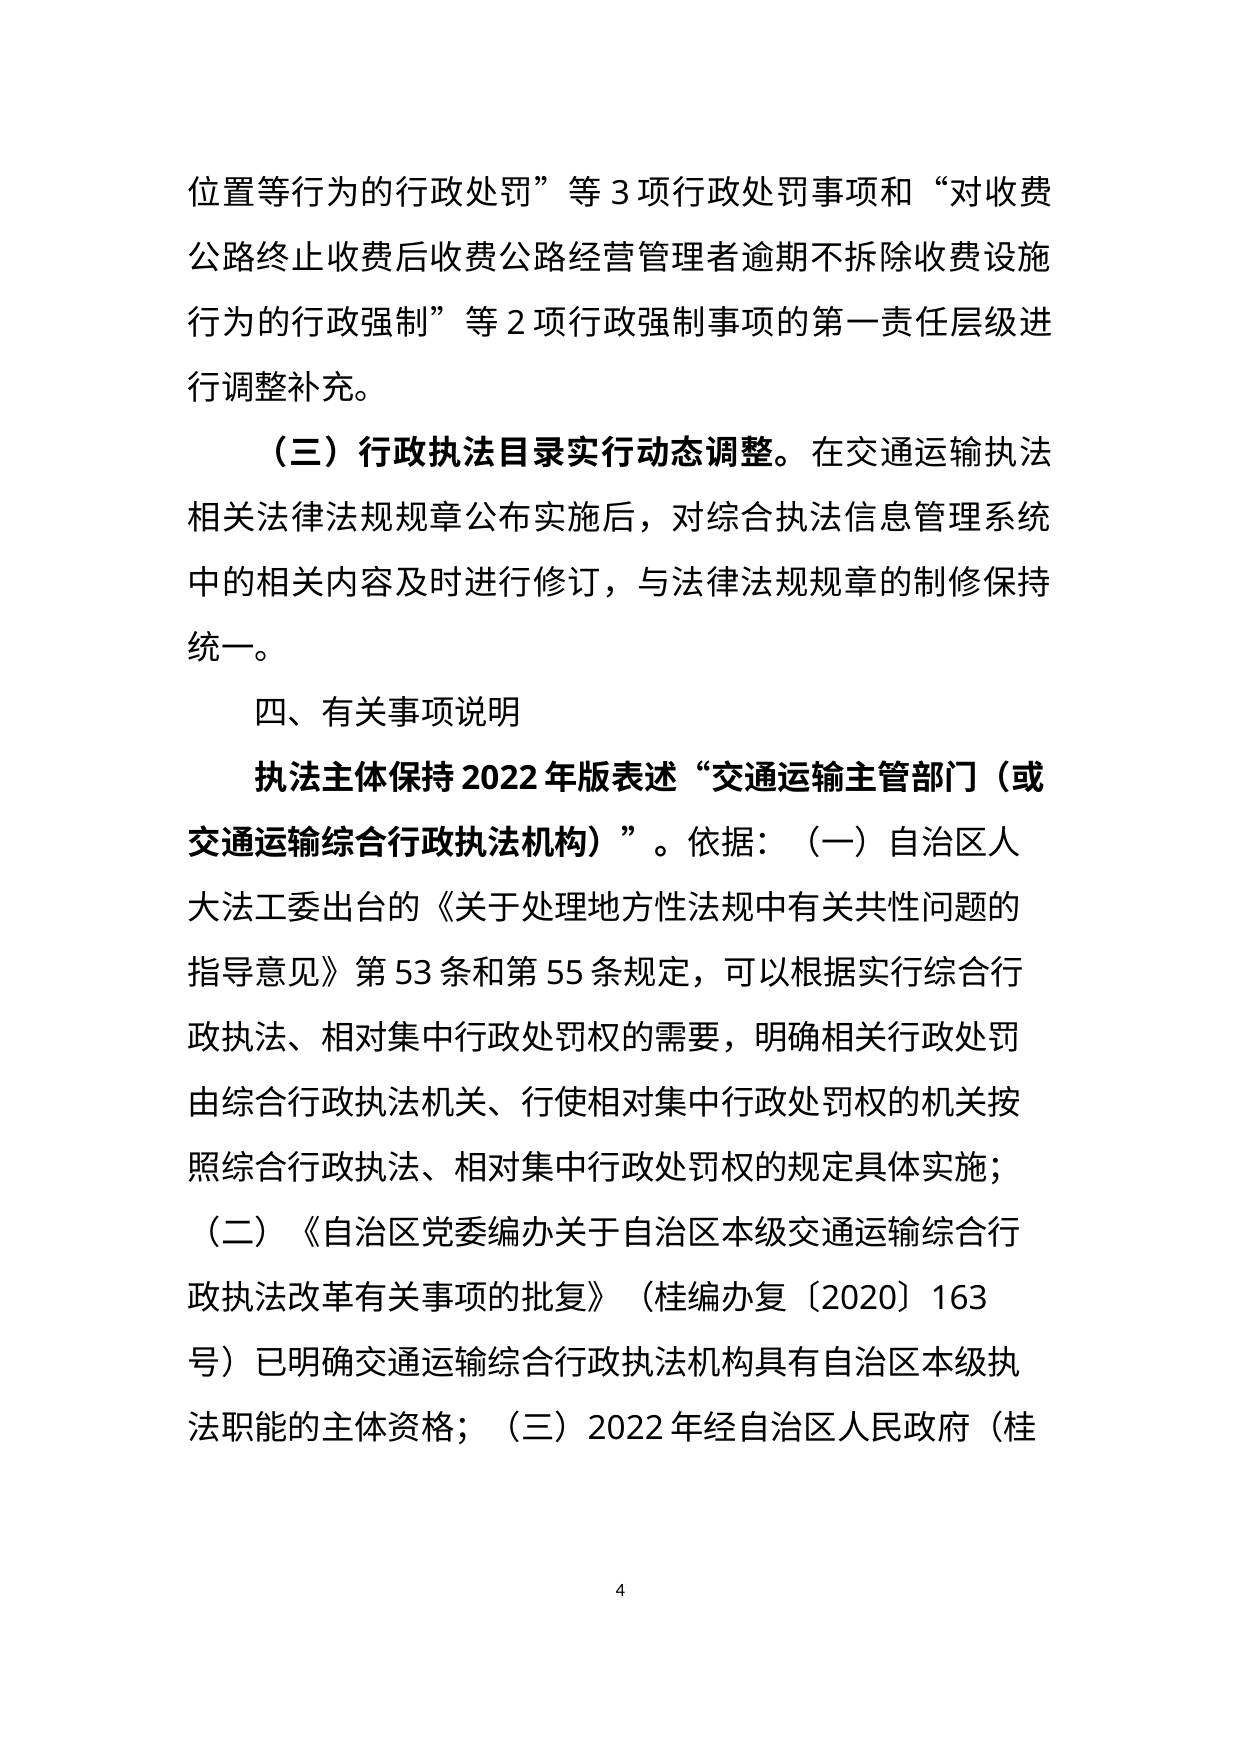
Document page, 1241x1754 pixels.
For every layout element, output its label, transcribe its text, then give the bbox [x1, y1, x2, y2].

text 四、有关事项说明 [187, 678, 1053, 743]
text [187, 158, 1053, 418]
text （三）行政执法目录实行动态调整。在交通运输执法相关法律法规规章公布实施后，对综合执法信息管理系统中的相关内容及时进行修订，与法律法规规章的制修保持统一。 [187, 418, 1053, 678]
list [187, 743, 1053, 1458]
